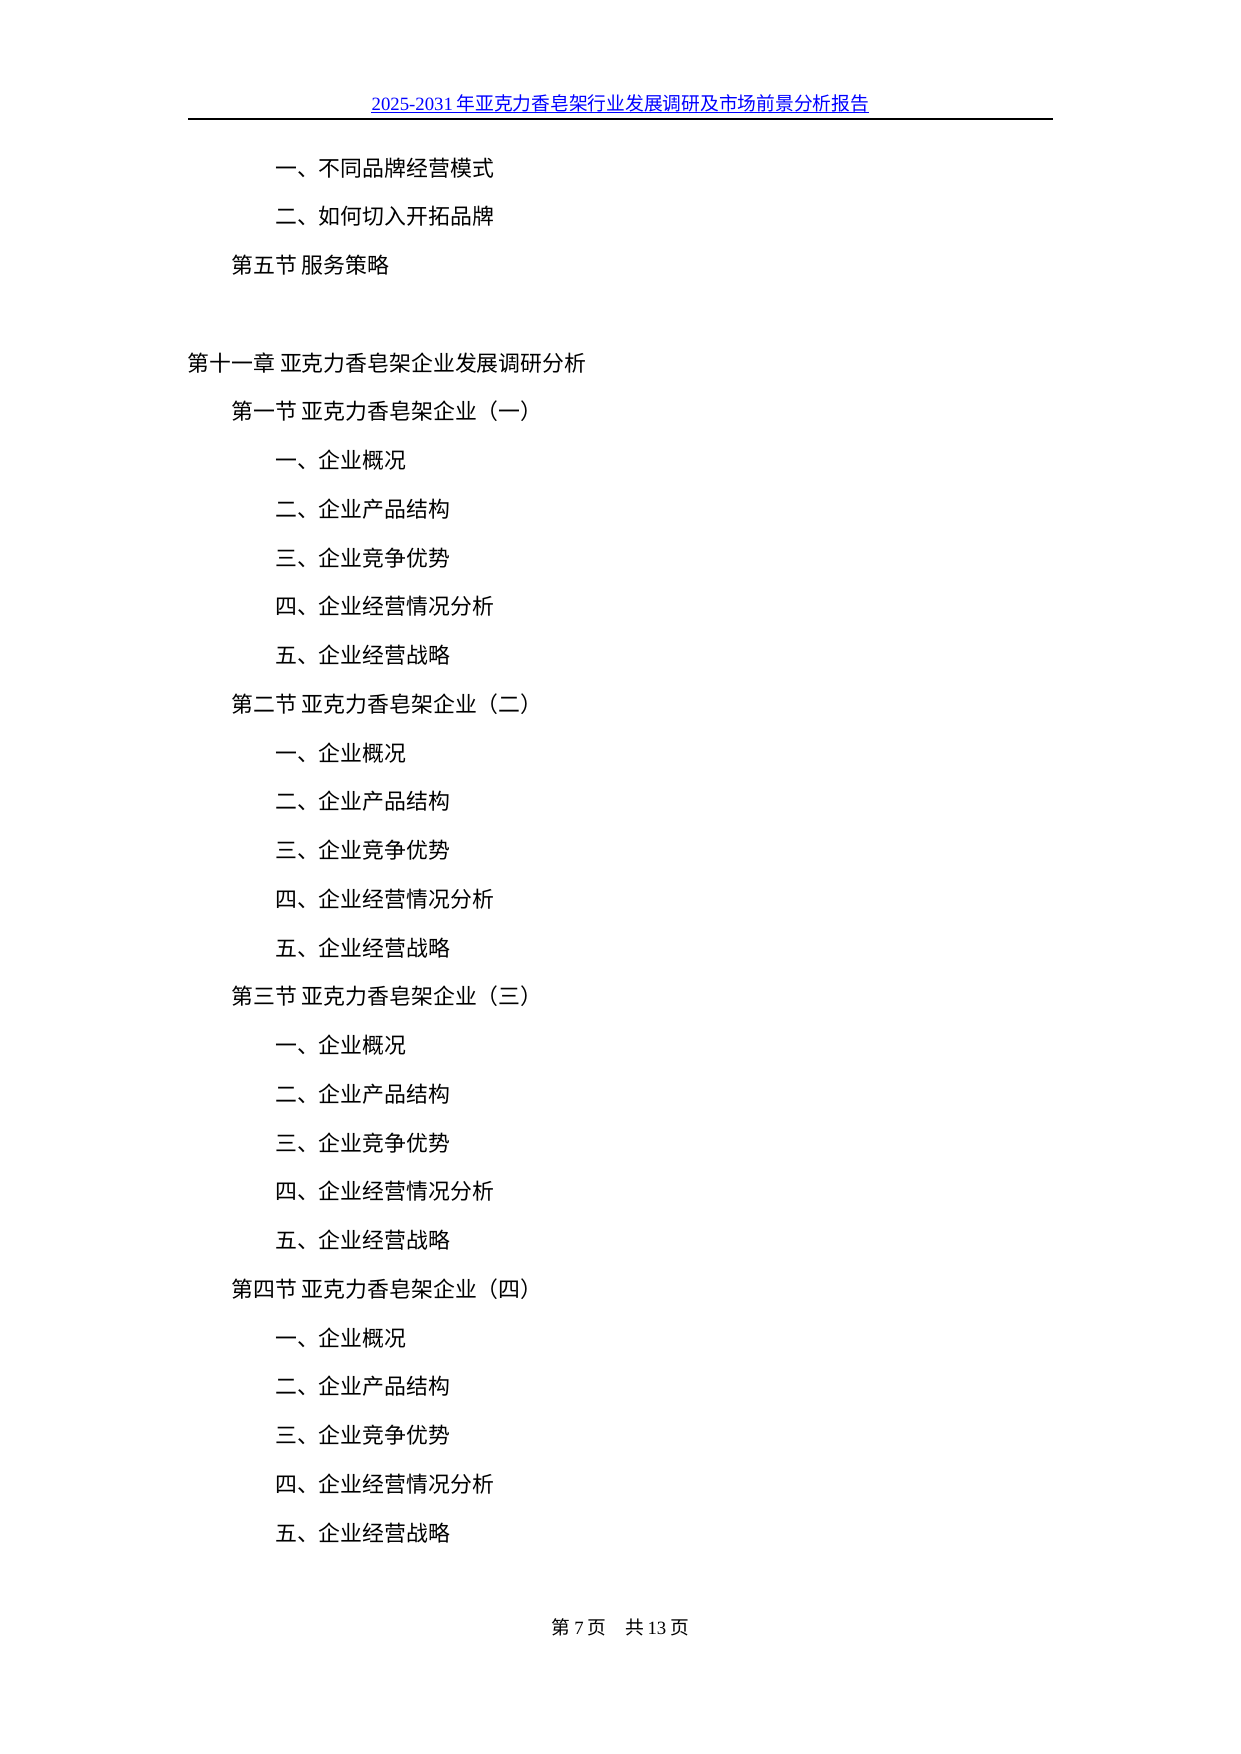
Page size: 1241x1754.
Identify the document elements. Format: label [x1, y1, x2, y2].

text [187, 150, 1053, 1548]
